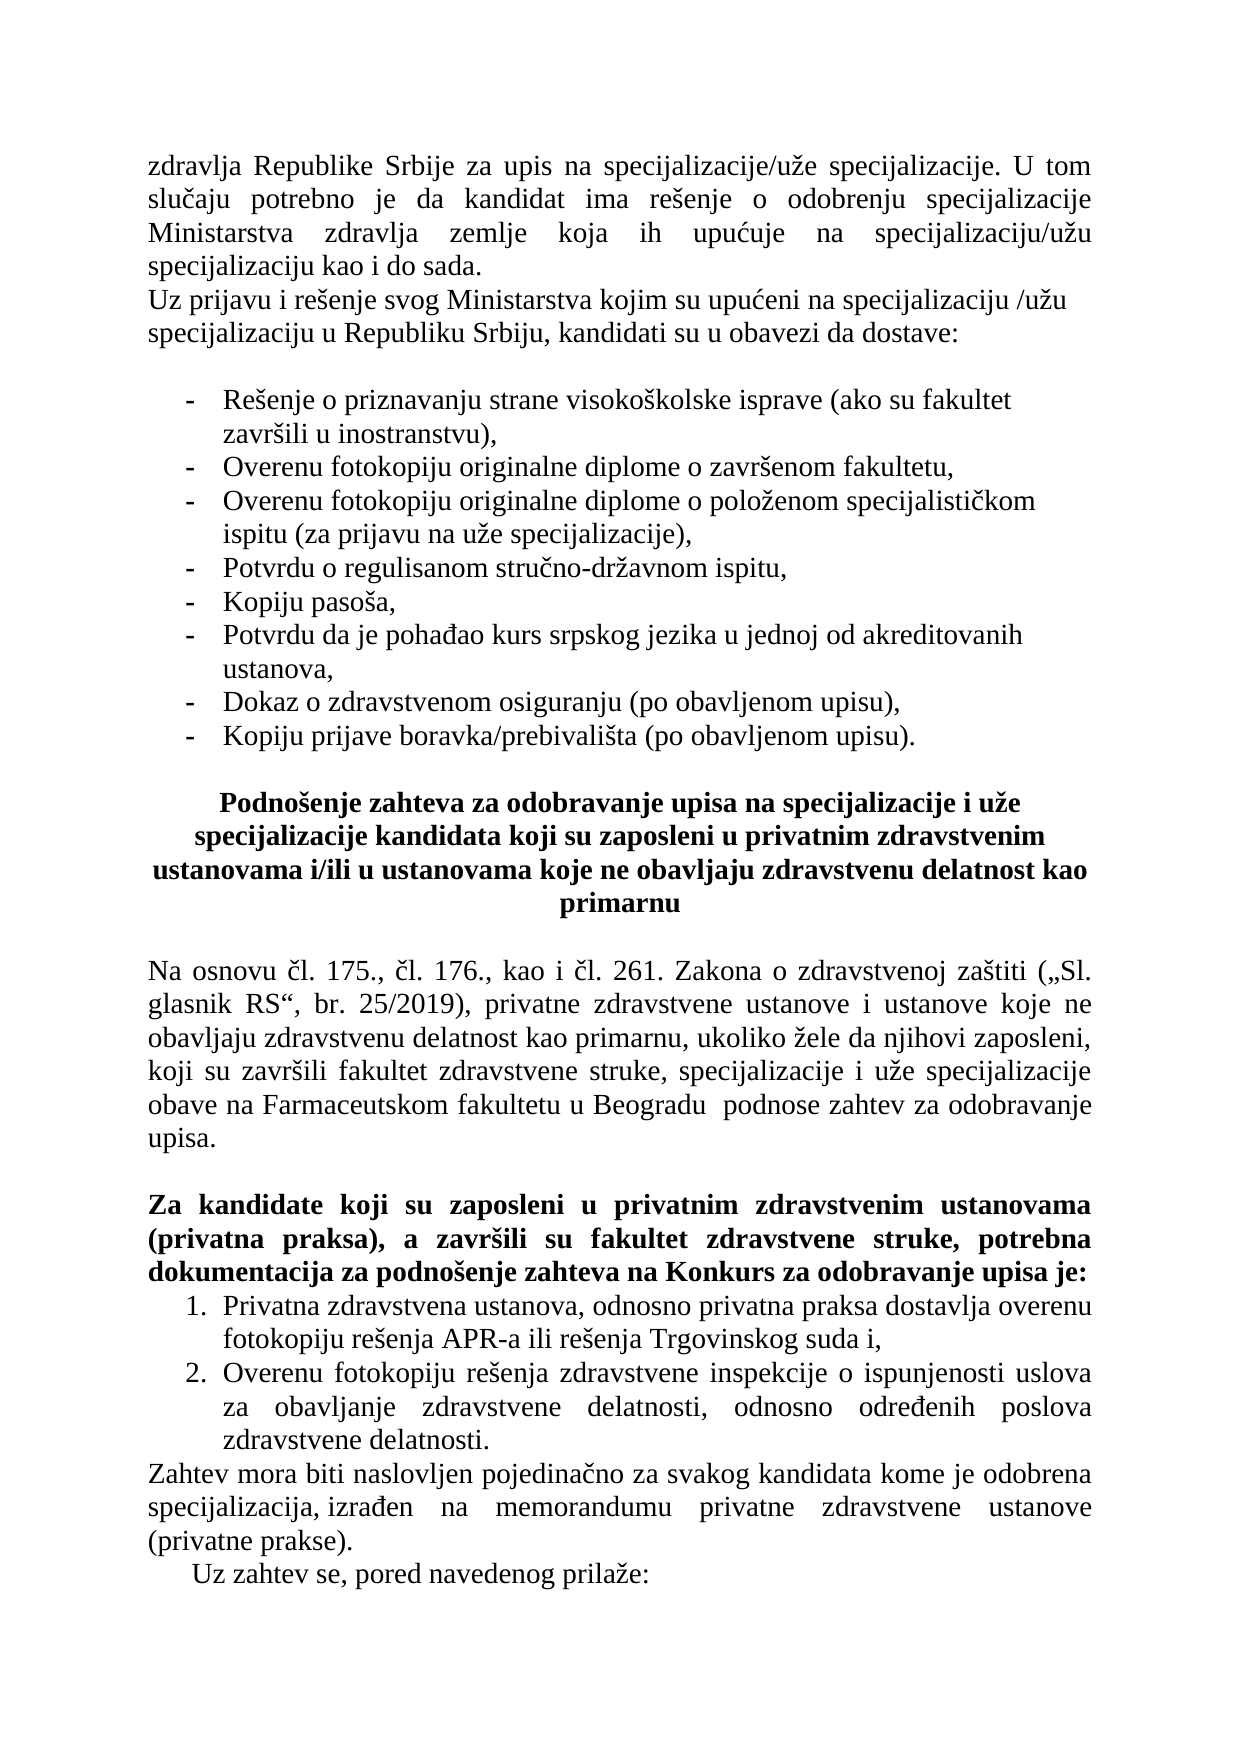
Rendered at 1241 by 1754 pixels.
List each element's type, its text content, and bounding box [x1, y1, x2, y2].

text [148, 148, 1093, 282]
text Za kandidate koji su zaposleni u privatnim zdravstvenim ustanovama (privatna praksa), a završili su fakultet zdravstvene struke, potrebna dokumentacija za podnošenje zahteva na Konkurs za odobravanje upisa je: [148, 1187, 1093, 1288]
list Overenu fotokopiju originalne diplome o završenom fakultetu, [185, 449, 1093, 483]
list Rešenje o priznavanju strane visokoškolske isprave (ako su fakultet završili u inostranstvu), [185, 382, 1093, 449]
text Podnošenje zahteva za odobravanje upisa na specijalizacije i uže specijalizacije kandidata koji su zaposleni u privatnim zdravstvenim ustanovama i/ili u ustanovama koje ne obavljaju zdravstvenu delatnost kao primarnu [148, 785, 1093, 919]
list Overenu fotokopiju rešenja zdravstvene inspekcije o ispunjenosti uslova za obavljanje zdravstvene delatnosti, odnosno određenih poslova zdravstvene delatnosti. [185, 1355, 1093, 1456]
list Dokaz o zdravstvenom osiguranju (po obavljenom upisu), [185, 684, 1093, 718]
list Kopiju pasoša, [185, 584, 1093, 617]
text Uz zahtev se, pored navedenog prilaže: [148, 1556, 1093, 1590]
list Potvrdu o regulisanom stručno-državnom ispitu, [185, 550, 1093, 584]
list Kopiju prijave boravka/prebivališta (po obavljenom upisu). [185, 718, 1093, 751]
text Uz prijavu i rešenje svog Ministarstva kojim su upućeni na specijalizaciju /užu specijalizaciju u Republiku Srbiju, kandidati su u obavezi da dostave: [148, 282, 1093, 349]
list Privatna zdravstvena ustanova, odnosno privatna praksa dostavlja overenu fotokopiju rešenja APR-a ili rešenja Trgovinskog suda i, [185, 1288, 1093, 1355]
list Overenu fotokopiju originalne diplome o položenom specijalističkom ispitu (za prijavu na uže specijalizacije), [185, 483, 1093, 550]
text Na osnovu čl. 175., čl. 176., kao i čl. 261. Zakona o zdravstvenoj zaštiti („Sl. glasnik RS“, br. 25/2019), privatne zdravstvene ustanove i ustanove koje ne obavljaju zdravstvenu delatnost kao primarnu, ukoliko žele da njihovi zaposleni, koji su završili fakultet zdravstvene struke, specijalizacije i uže specijalizacije obave na Farmaceutskom fakultetu u Beogradu podnose zahtev za odobravanje upisa. [148, 953, 1093, 1154]
list Potvrdu da je pohađao kurs srpskog jezika u jednoj od akreditovanih ustanova, [185, 617, 1093, 684]
text Zahtev mora biti naslovljen pojedinačno za svakog kandidata kome je odobrena specijalizacija, izrađen na memorandumu privatne zdravstvene ustanove (privatne prakse). [148, 1456, 1093, 1556]
